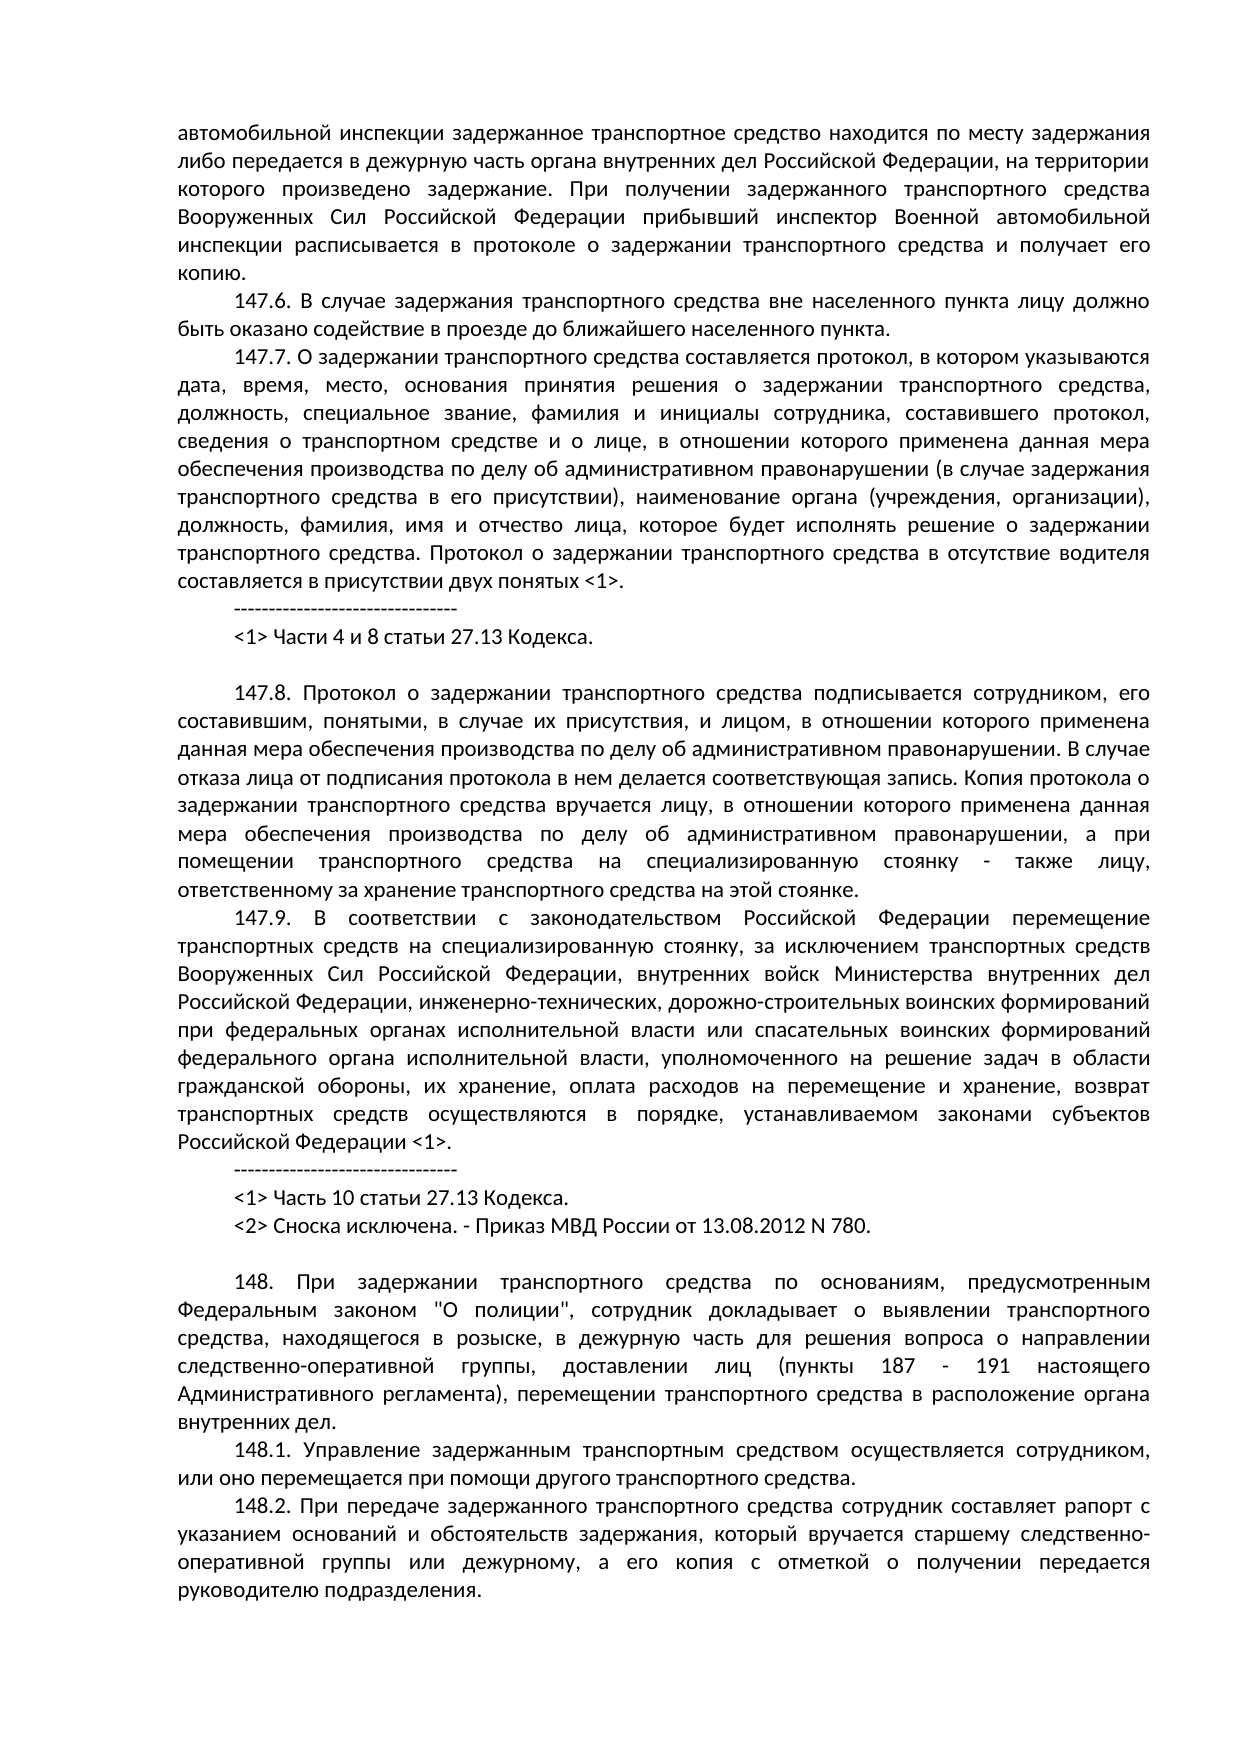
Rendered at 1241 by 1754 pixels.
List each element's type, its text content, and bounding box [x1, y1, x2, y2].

text <1> Части 4 и 8 статьи 27.13 Кодекса. [177, 622, 1152, 651]
text 148.1. Управление задержанным транспортным средством осуществляется сотрудником, или оно перемещается при помощи другого транспортного средства. [177, 1435, 1152, 1491]
text 147.9. В соответствии с законодательством Российской Федерации перемещение транспортных средств на специализированную стоянку, за исключением транспортных средств Вооруженных Сил Российской Федерации, внутренних войск Министерства внутренних дел Российской Федерации, инженерно-технических, дорожно-строительных воинских формирований при федеральных органах исполнительной власти или спасательных воинских формирований федерального органа исполнительной власти, уполномоченного на решение задач в области гражданской обороны, их хранение, оплата расходов на перемещение и хранение, возврат транспортных средств осуществляются в порядке, устанавливаемом законами субъектов Российской Федерации <1>. [177, 903, 1152, 1155]
text <2> Сноска исключена. - Приказ МВД России от 13.08.2012 N 780. [177, 1211, 1152, 1239]
text -------------------------------- [177, 1155, 1152, 1183]
text <1> Часть 10 статьи 27.13 Кодекса. [177, 1183, 1152, 1211]
text 147.8. Протокол о задержании транспортного средства подписывается сотрудником, его составившим, понятыми, в случае их присутствия, и лицом, в отношении которого применена данная мера обеспечения производства по делу об административном правонарушении. В случае отказа лица от подписания протокола в нем делается соответствующая запись. Копия протокола о задержании транспортного средства вручается лицу, в отношении которого применена данная мера обеспечения производства по делу об административном правонарушении, а при помещении транспортного средства на специализированную стоянку - также лицу, ответственному за хранение транспортного средства на этой стоянке. [177, 678, 1152, 903]
text 147.6. В случае задержания транспортного средства вне населенного пункта лицу должно быть оказано содействие в проезде до ближайшего населенного пункта. [177, 286, 1152, 342]
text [177, 118, 1152, 286]
text -------------------------------- [177, 594, 1152, 622]
text 148.2. При передаче задержанного транспортного средства сотрудник составляет рапорт с указанием оснований и обстоятельств задержания, который вручается старшему следственно-оперативной группы или дежурному, а его копия с отметкой о получении передается руководителю подразделения. [177, 1491, 1152, 1603]
text 148. При задержании транспортного средства по основаниям, предусмотренным Федеральным законом "О полиции", сотрудник докладывает о выявлении транспортного средства, находящегося в розыске, в дежурную часть для решения вопроса о направлении следственно-оперативной группы, доставлении лиц (пункты 187 - 191 настоящего Административного регламента), перемещении транспортного средства в расположение органа внутренних дел. [177, 1267, 1152, 1435]
text 147.7. О задержании транспортного средства составляется протокол, в котором указываются дата, время, место, основания принятия решения о задержании транспортного средства, должность, специальное звание, фамилия и инициалы сотрудника, составившего протокол, сведения о транспортном средстве и о лице, в отношении которого применена данная мера обеспечения производства по делу об административном правонарушении (в случае задержания транспортного средства в его присутствии), наименование органа (учреждения, организации), должность, фамилия, имя и отчество лица, которое будет исполнять решение о задержании транспортного средства. Протокол о задержании транспортного средства в отсутствие водителя составляется в присутствии двух понятых <1>. [177, 342, 1152, 594]
